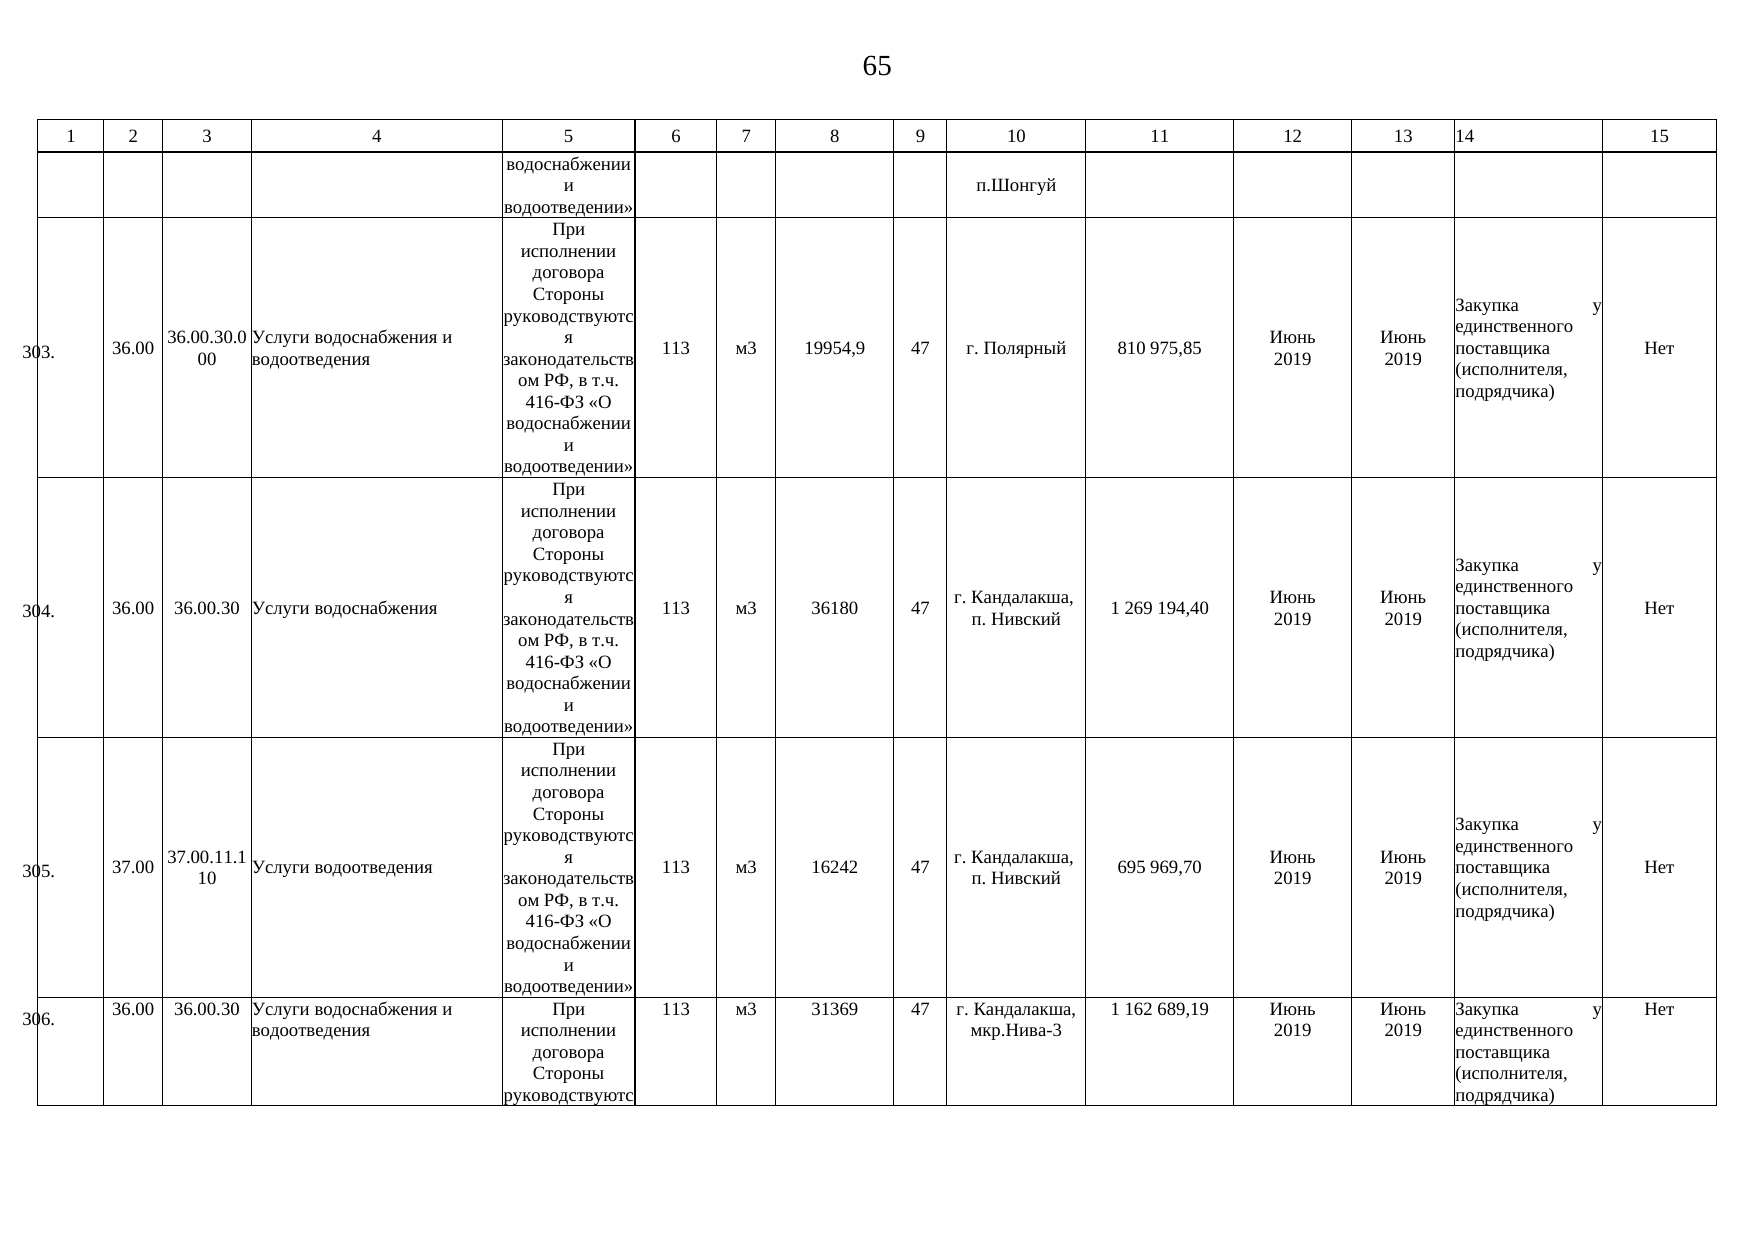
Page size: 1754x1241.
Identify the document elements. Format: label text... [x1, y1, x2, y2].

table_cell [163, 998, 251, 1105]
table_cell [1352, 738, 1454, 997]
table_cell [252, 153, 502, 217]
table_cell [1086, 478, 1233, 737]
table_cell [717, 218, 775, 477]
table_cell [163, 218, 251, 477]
table_header 1 [38, 120, 103, 151]
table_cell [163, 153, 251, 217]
table_header 2 [104, 120, 162, 151]
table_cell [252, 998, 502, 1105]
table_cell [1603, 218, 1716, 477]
table_header 12 [1234, 120, 1351, 151]
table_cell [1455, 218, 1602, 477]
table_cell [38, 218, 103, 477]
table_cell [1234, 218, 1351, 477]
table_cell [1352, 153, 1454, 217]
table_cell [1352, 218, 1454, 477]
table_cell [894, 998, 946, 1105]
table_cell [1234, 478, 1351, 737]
table_header 10 [947, 120, 1085, 151]
table_header 13 [1352, 120, 1454, 151]
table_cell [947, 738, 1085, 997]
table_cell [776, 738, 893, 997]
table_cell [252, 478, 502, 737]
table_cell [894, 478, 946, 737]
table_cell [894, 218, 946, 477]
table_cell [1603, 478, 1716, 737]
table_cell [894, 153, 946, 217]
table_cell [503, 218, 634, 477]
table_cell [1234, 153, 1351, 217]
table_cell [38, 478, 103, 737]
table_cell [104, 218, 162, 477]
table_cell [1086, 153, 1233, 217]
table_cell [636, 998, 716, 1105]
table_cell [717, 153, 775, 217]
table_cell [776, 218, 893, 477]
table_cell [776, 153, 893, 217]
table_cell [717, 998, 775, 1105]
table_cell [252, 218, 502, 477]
table_header 6 [636, 120, 716, 151]
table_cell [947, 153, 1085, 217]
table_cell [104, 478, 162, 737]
table_header 4 [252, 120, 502, 151]
table_header 8 [776, 120, 893, 151]
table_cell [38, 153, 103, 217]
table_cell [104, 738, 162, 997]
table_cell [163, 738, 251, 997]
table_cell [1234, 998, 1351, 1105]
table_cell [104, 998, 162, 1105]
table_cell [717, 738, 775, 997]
table_header 9 [894, 120, 946, 151]
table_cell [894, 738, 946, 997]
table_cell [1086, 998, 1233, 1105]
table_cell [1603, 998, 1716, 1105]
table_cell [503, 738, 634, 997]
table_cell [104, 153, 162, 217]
table_header 7 [717, 120, 775, 151]
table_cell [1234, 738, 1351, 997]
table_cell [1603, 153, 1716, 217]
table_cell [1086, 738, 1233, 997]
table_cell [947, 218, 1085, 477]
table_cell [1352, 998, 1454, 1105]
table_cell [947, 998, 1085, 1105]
table_header 15 [1603, 120, 1716, 151]
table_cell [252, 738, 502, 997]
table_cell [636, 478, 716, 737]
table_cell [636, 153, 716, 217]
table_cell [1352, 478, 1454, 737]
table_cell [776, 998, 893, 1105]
table_header 14 [1455, 120, 1602, 151]
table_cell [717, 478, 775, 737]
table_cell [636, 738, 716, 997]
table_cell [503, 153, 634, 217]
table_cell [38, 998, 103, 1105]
table_header 5 [503, 120, 634, 151]
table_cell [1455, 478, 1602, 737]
table_header 3 [163, 120, 251, 151]
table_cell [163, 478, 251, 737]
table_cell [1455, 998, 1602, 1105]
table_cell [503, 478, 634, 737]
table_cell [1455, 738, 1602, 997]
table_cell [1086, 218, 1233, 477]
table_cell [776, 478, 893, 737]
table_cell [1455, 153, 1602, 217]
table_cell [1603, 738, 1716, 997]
table_header 11 [1086, 120, 1233, 151]
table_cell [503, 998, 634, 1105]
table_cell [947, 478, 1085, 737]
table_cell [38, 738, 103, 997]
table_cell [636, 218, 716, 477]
